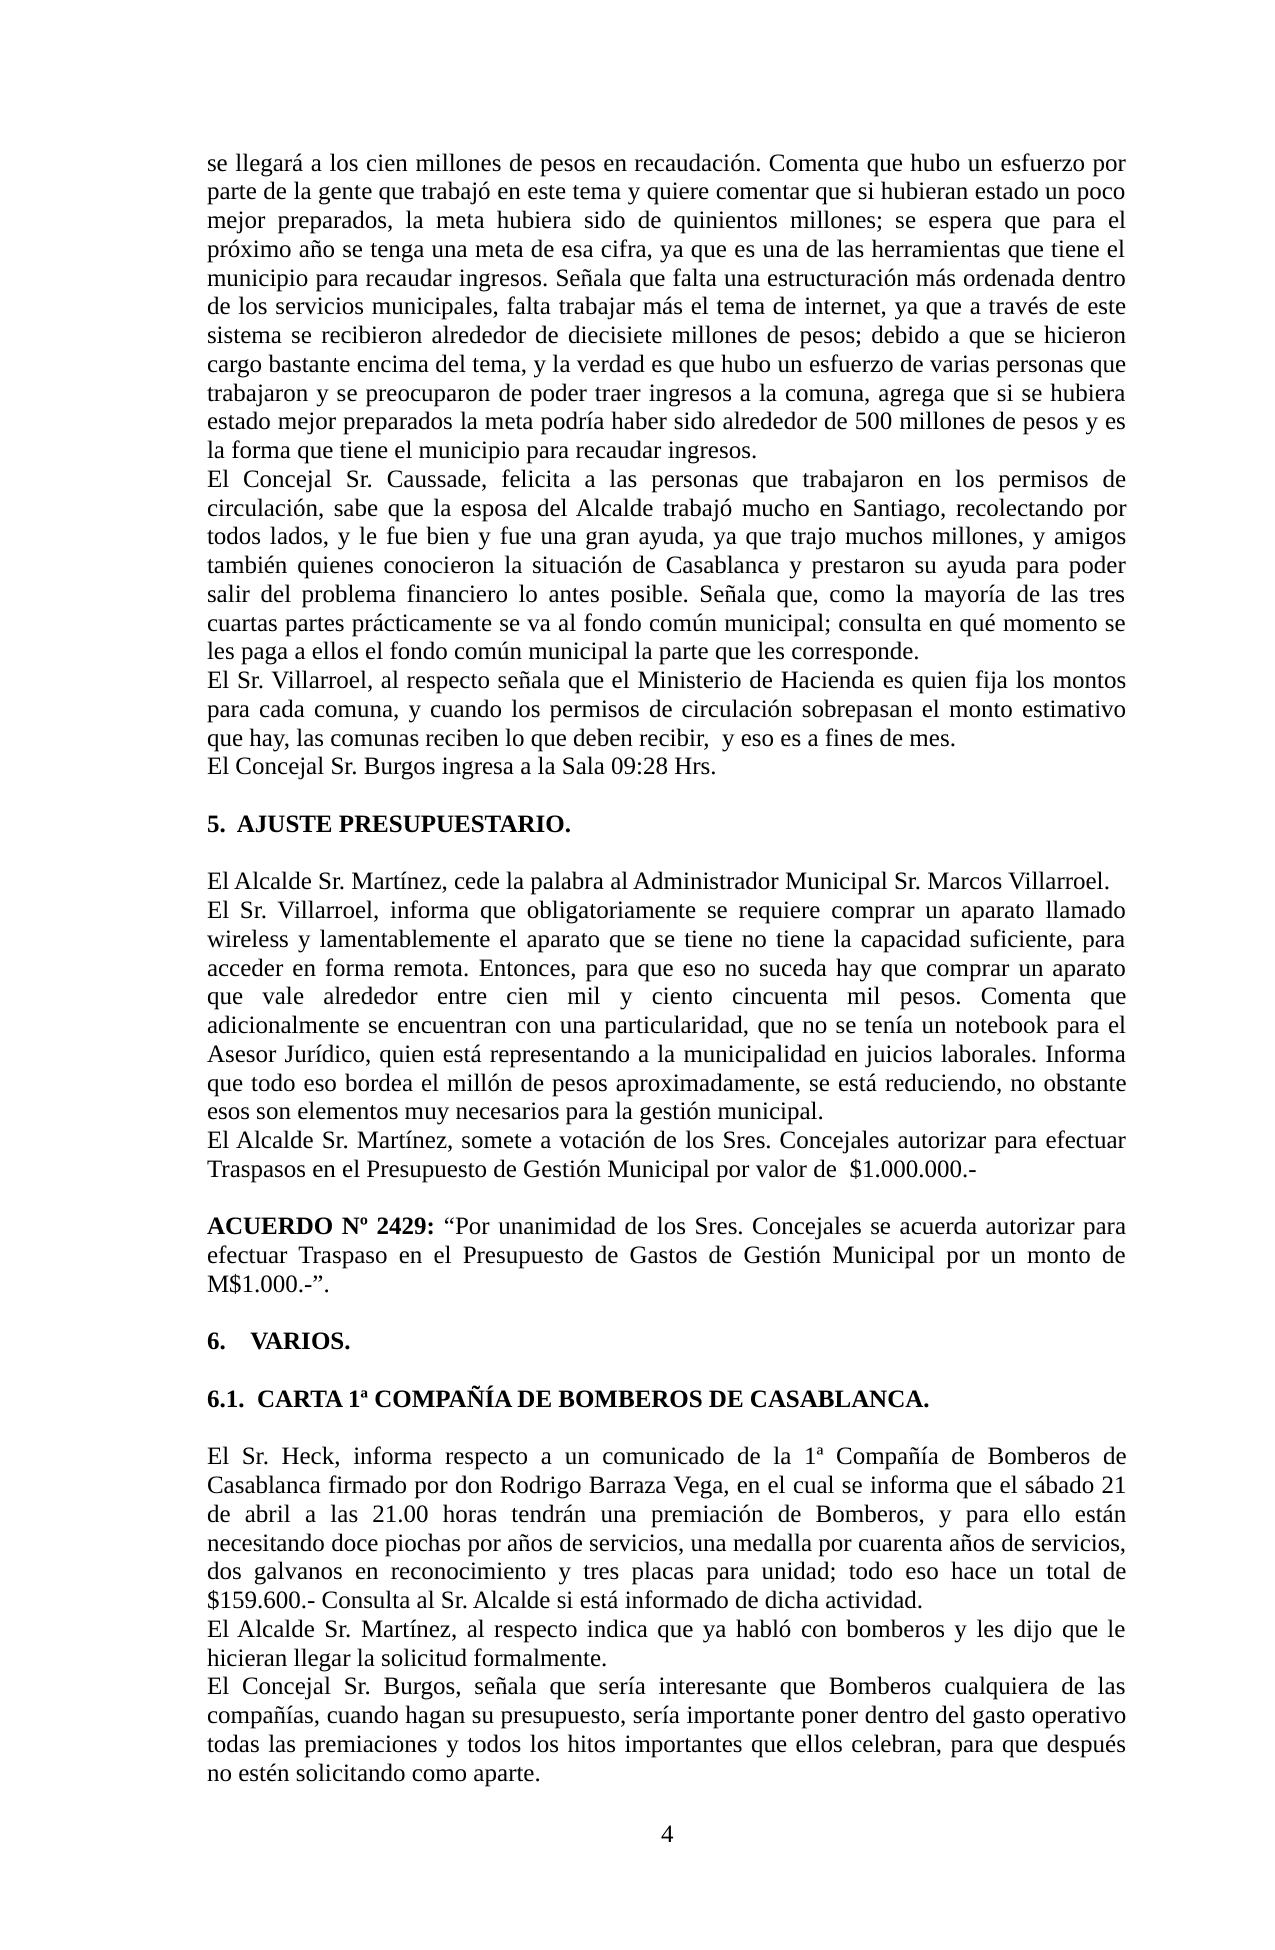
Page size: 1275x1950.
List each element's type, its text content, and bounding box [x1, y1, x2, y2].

text El Concejal Sr. Burgos ingresa a la Sala 09:28 Hrs. [207, 751, 1127, 780]
text ACUERDO Nº 2429: “Por unanimidad de los Sres. Concejales se acuerda autorizar para efectuar Traspaso en el Presupuesto de Gastos de Gestión Municipal por un monto de M$1.000.-”. [207, 1211, 1127, 1298]
text El Concejal Sr. Burgos, señala que sería interesante que Bomberos cualquiera de las compañías, cuando hagan su presupuesto, sería importante poner dentro del gasto operativo todas las premiaciones y todos los hitos importantes que ellos celebran, para que después no estén solicitando como aparte. [207, 1671, 1127, 1786]
text El Alcalde Sr. Martínez, cede la palabra al Administrador Municipal Sr. Marcos Villarroel. [207, 866, 1127, 895]
text 6.1. CARTA 1ª COMPAÑÍA DE BOMBEROS DE CASABLANCA. [207, 1384, 1127, 1413]
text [207, 148, 1127, 464]
text El Sr. Heck, informa respecto a un comunicado de la 1ª Compañía de Bomberos de Casablanca firmado por don Rodrigo Barraza Vega, en el cual se informa que el sábado 21 de abril a las 21.00 horas tendrán una premiación de Bomberos, y para ello están necesitando doce piochas por años de servicios, una medalla por cuarenta años de servicios, dos galvanos en reconocimiento y tres placas para unidad; todo eso hace un total de $159.600.- Consulta al Sr. Alcalde si está informado de dicha actividad. [207, 1441, 1127, 1614]
text El Sr. Villarroel, al respecto señala que el Ministerio de Hacienda es quien fija los montos para cada comuna, y cuando los permisos de circulación sobrepasan el monto estimativo que hay, las comunas reciben lo que deben recibir, y eso es a fines de mes. [207, 665, 1127, 751]
text El Alcalde Sr. Martínez, somete a votación de los Sres. Concejales autorizar para efectuar Traspasos en el Presupuesto de Gestión Municipal por valor de $1.000.000.- [207, 1125, 1127, 1183]
text El Alcalde Sr. Martínez, al respecto indica que ya habló con bomberos y les dijo que le hicieran llegar la solicitud formalmente. [207, 1614, 1127, 1671]
text El Sr. Villarroel, informa que obligatoriamente se requiere comprar un aparato llamado wireless y lamentablemente el aparato que se tiene no tiene la capacidad suficiente, para acceder en forma remota. Entonces, para que eso no suceda hay que comprar un aparato que vale alrededor entre cien mil y ciento cincuenta mil pesos. Comenta que adicionalmente se encuentran con una particularidad, que no se tenía un notebook para el Asesor Jurídico, quien está representando a la municipalidad en juicios laborales. Informa que todo eso bordea el millón de pesos aproximadamente, se está reduciendo, no obstante esos son elementos muy necesarios para la gestión municipal. [207, 895, 1127, 1125]
text 6. VARIOS. [207, 1326, 1127, 1355]
text El Concejal Sr. Caussade, felicita a las personas que trabajaron en los permisos de circulación, sabe que la esposa del Alcalde trabajó mucho en Santiago, recolectando por todos lados, y le fue bien y fue una gran ayuda, ya que trajo muchos millones, y amigos también quienes conocieron la situación de Casablanca y prestaron su ayuda para poder salir del problema financiero lo antes posible. Señala que, como la mayoría de las tres cuartas partes prácticamente se va al fondo común municipal; consulta en qué momento se les paga a ellos el fondo común municipal la parte que les corresponde. [207, 464, 1127, 665]
text 5. AJUSTE PRESUPUESTARIO. [207, 809, 1127, 838]
